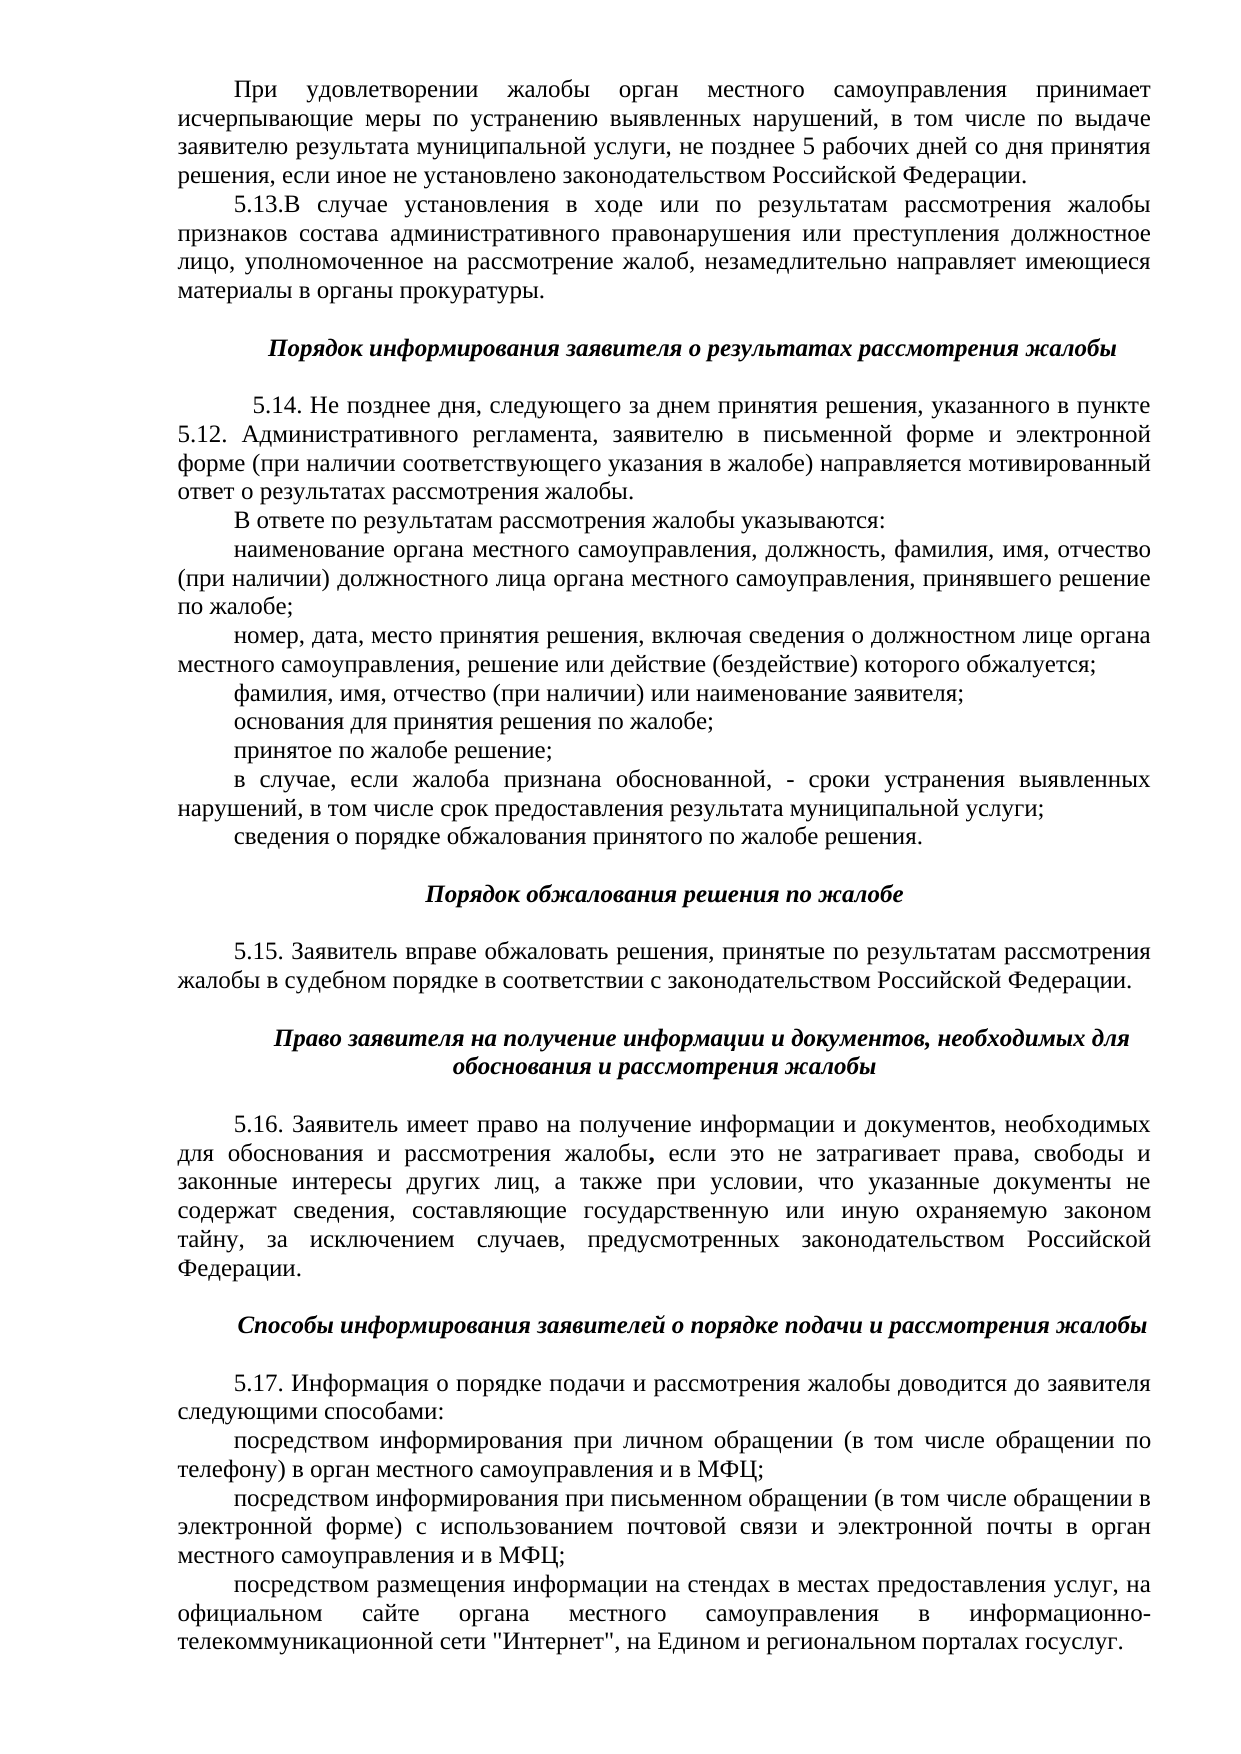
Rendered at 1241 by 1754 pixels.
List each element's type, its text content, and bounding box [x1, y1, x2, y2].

text основания для принятия решения по жалобе; [177, 706, 1152, 735]
text сведения о порядке обжалования принятого по жалобе решения. [177, 821, 1152, 850]
text Способы информирования заявителей о порядке подачи и рассмотрения жалобы [177, 1310, 1152, 1339]
text 5.16. Заявитель имеет право на получение информации и документов, необходимых для обоснования и рассмотрения жалобы, если это не затрагивает права, свободы и законные интересы других лиц, а также при условии, что указанные документы не содержат сведения, составляющие государственную или иную охраняемую законом тайну, за исключением случаев, предусмотренных законодательством Российской Федерации. [177, 1109, 1152, 1281]
text принятое по жалобе решение; [177, 735, 1152, 764]
text 5.15. Заявитель вправе обжаловать решения, принятые по результатам рассмотрения жалобы в судебном порядке в соответствии с законодательством Российской Федерации. [177, 936, 1152, 994]
text 5.14. Не позднее дня, следующего за днем принятия решения, указанного в пункте 5.12. Административного регламента, заявителю в письменной форме и электронной форме (при наличии соответствующего указания в жалобе) направляется мотивированный ответ о результатах рассмотрения жалобы. [177, 390, 1152, 505]
text При удовлетворении жалобы орган местного самоуправления принимает исчерпывающие меры по устранению выявленных нарушений, в том числе по выдаче заявителю результата муниципальной услуги, не позднее 5 рабочих дней со дня принятия решения, если иное не установлено законодательством Российской Федерации. [177, 74, 1152, 189]
text 5.17. Информация о порядке подачи и рассмотрения жалобы доводится до заявителя следующими способами: [177, 1368, 1152, 1425]
text наименование органа местного самоуправления, должность, фамилия, имя, отчество (при наличии) должностного лица органа местного самоуправления, принявшего решение по жалобе; [177, 534, 1152, 620]
text посредством размещения информации на стендах в местах предоставления услуг, на официальном сайте органа местного самоуправления в информационно-телекоммуникационной сети "Интернет", на Едином и региональном порталах госуслуг. [177, 1569, 1152, 1655]
text В ответе по результатам рассмотрения жалобы указываются: [177, 505, 1152, 534]
text Порядок обжалования решения по жалобе [177, 879, 1152, 908]
text фамилия, имя, отчество (при наличии) или наименование заявителя; [177, 678, 1152, 706]
text Порядок информирования заявителя о результатах рассмотрения жалобы [177, 333, 1152, 361]
text Право заявителя на получение информации и документов, необходимых для обоснования и рассмотрения жалобы [177, 1023, 1152, 1080]
text номер, дата, место принятия решения, включая сведения о должностном лице органа местного самоуправления, решение или действие (бездействие) которого обжалуется; [177, 620, 1152, 678]
text в случае, если жалоба признана обоснованной, - сроки устранения выявленных нарушений, в том числе срок предоставления результата муниципальной услуги; [177, 764, 1152, 821]
text 5.13.В случае установления в ходе или по результатам рассмотрения жалобы признаков состава административного правонарушения или преступления должностное лицо, уполномоченное на рассмотрение жалоб, незамедлительно направляет имеющиеся материалы в органы прокуратуры. [177, 189, 1152, 304]
text посредством информирования при личном обращении (в том числе обращении по телефону) в орган местного самоуправления и в МФЦ; [177, 1425, 1152, 1483]
text посредством информирования при письменном обращении (в том числе обращении в электронной форме) с использованием почтовой связи и электронной почты в орган местного самоуправления и в МФЦ; [177, 1483, 1152, 1569]
